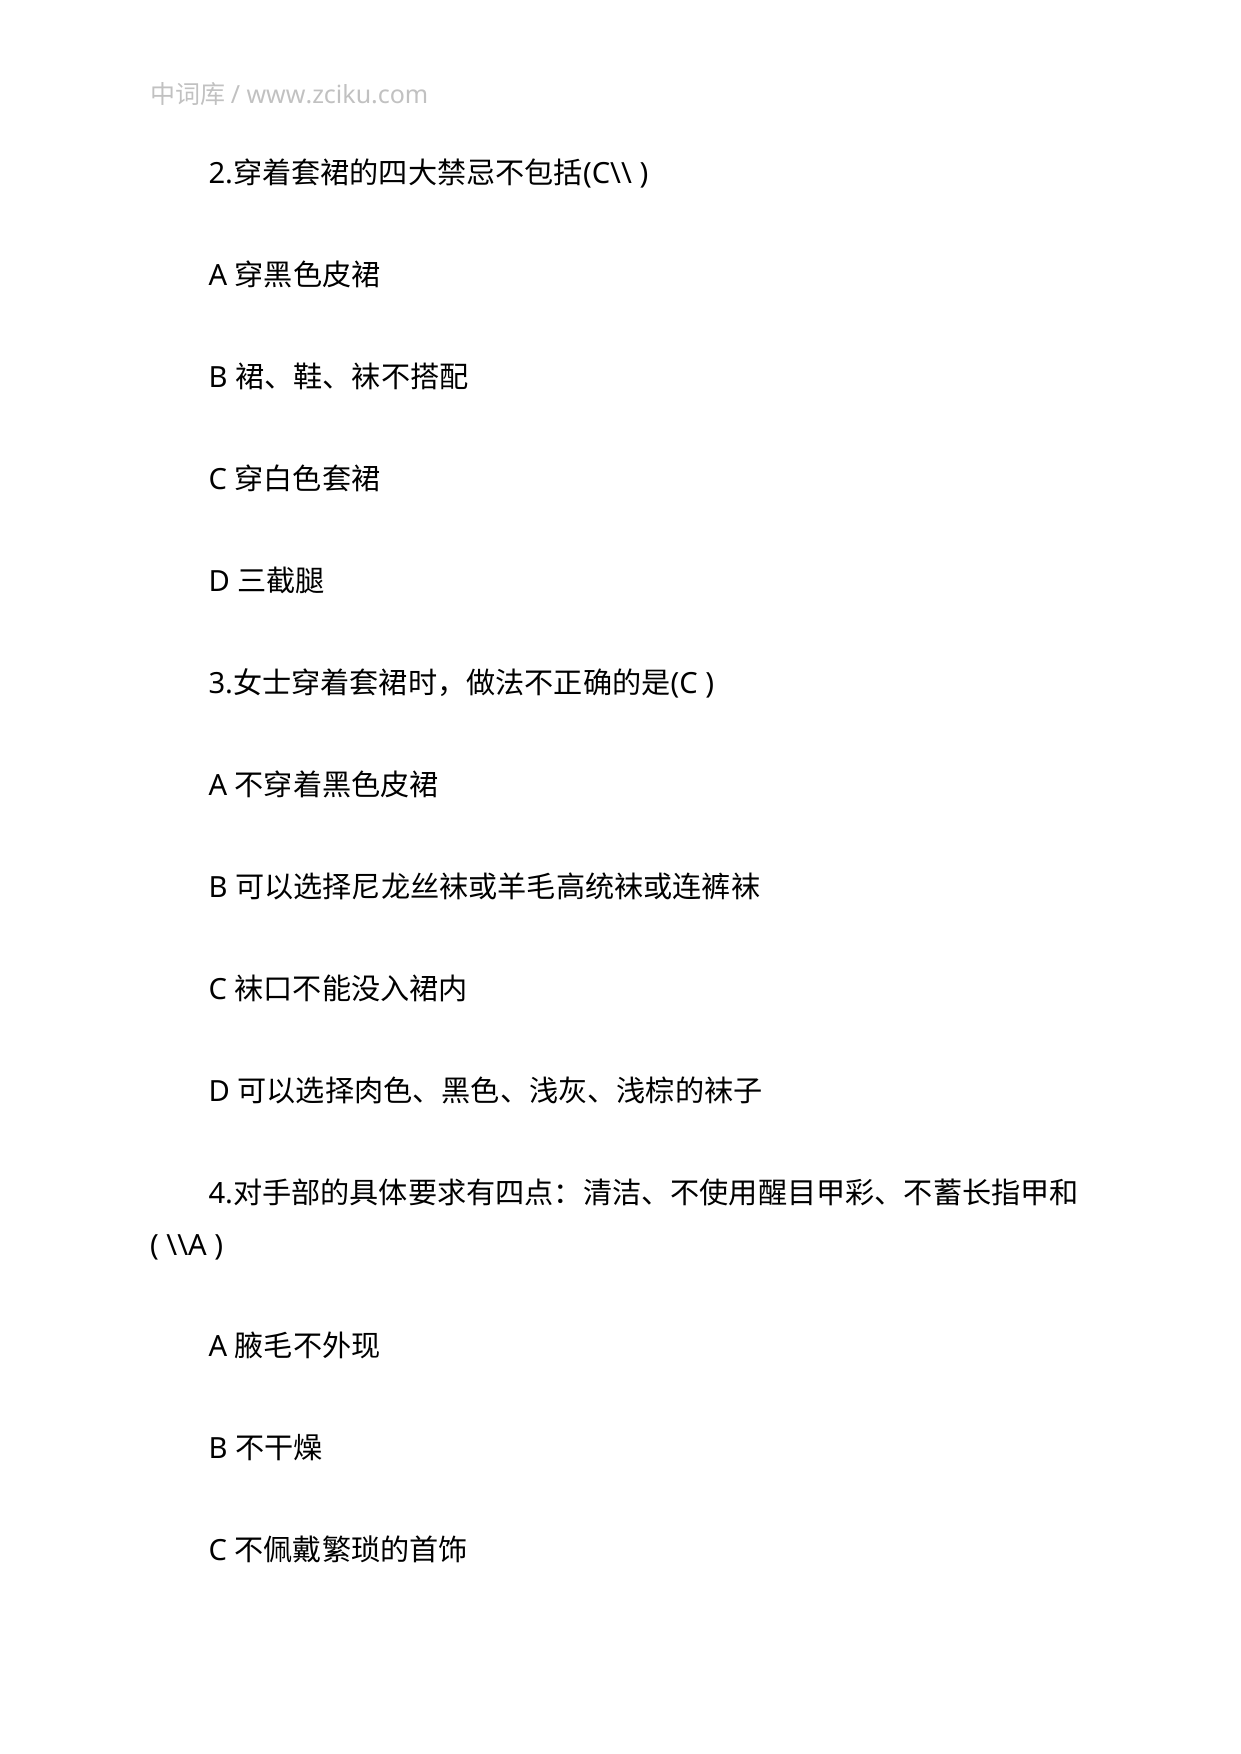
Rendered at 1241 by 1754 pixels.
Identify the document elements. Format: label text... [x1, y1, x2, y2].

text A 穿黑色皮裙 [150, 252, 1090, 294]
text D 三截腿 [150, 558, 1090, 600]
text B 可以选择尼龙丝袜或羊毛高统袜或连裤袜 [150, 864, 1090, 906]
text A 腋毛不外现 [150, 1322, 1090, 1365]
text 3.女士穿着套裙时，做法不正确的是(C ) [150, 660, 1090, 702]
text C 不佩戴繁琐的首饰 [150, 1526, 1090, 1569]
text B 裙、鞋、袜不搭配 [150, 354, 1090, 396]
text D 可以选择肉色、黑色、浅灰、浅棕的袜子 [150, 1068, 1090, 1110]
text A 不穿着黑色皮裙 [150, 762, 1090, 804]
text B 不干燥 [150, 1424, 1090, 1467]
text C 袜口不能没入裙内 [150, 966, 1090, 1008]
text 2.穿着套裙的四大禁忌不包括(C\\ ) [150, 150, 1090, 192]
text 4.对手部的具体要求有四点：清洁、不使用醒目甲彩、不蓄长指甲和 ( \\A ) [150, 1170, 1090, 1264]
text C 穿白色套裙 [150, 456, 1090, 498]
